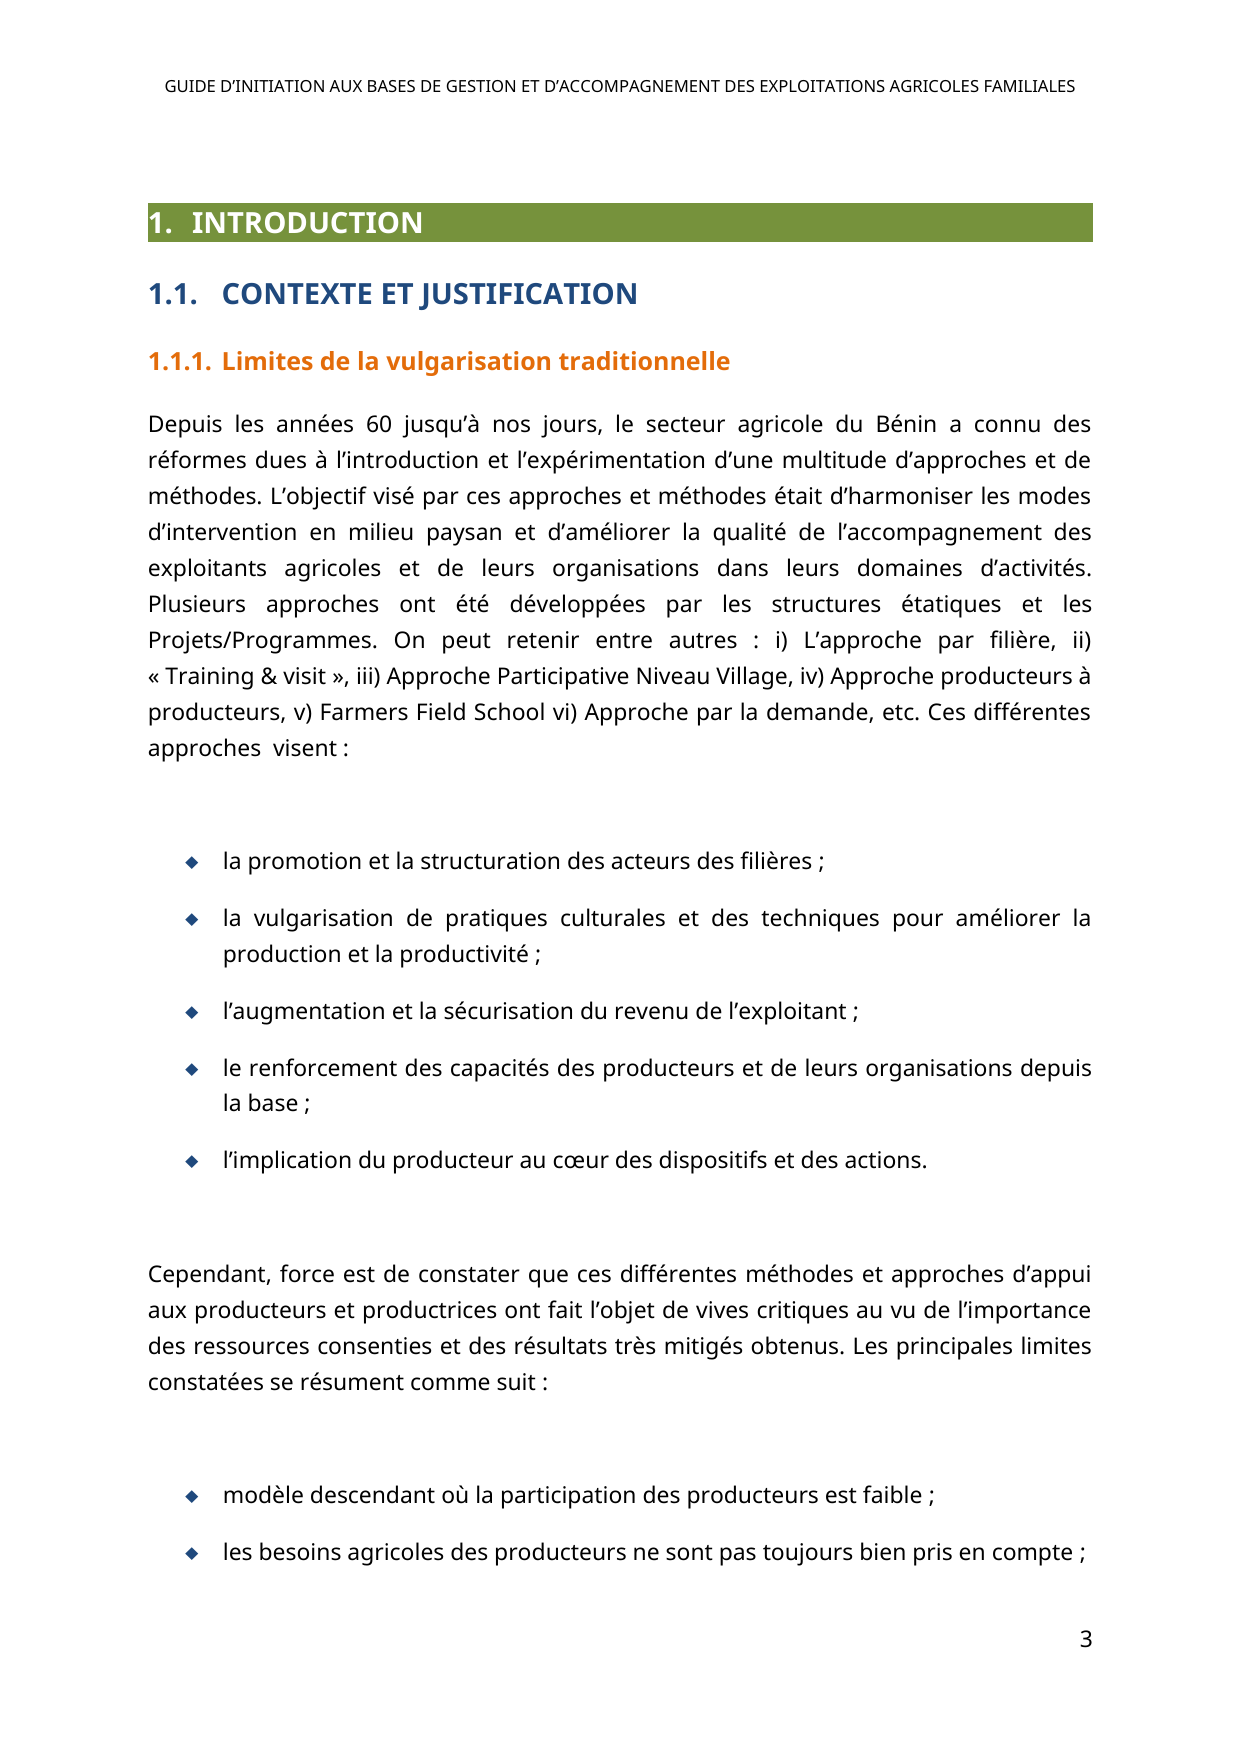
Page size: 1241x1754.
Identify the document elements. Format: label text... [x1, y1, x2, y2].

text le renforcement des capacités des producteurs et de leurs organisations depuis la base ; [185, 1051, 1093, 1119]
text la vulgarisation de pratiques culturales et des techniques pour améliorer la production et la productivité ; [185, 902, 1093, 969]
text les besoins agricoles des producteurs ne sont pas toujours bien pris en compte ; [185, 1536, 1093, 1567]
text Limites de la vulgarisation traditionnelle [148, 344, 1093, 378]
text l’implication du producteur au cœur des dispositifs et des actions. [185, 1144, 1093, 1175]
text Cependant, force est de constater que ces différentes méthodes et approches d’appui aux producteurs et productrices ont fait l’objet de vives critiques au vu de l’importance des ressources consenties et des résultats très mitigés obtenus. Les principales limites constatées se résument comme suit : [148, 1258, 1093, 1397]
text modèle descendant où la participation des producteurs est faible ; [185, 1479, 1093, 1510]
text INTRODUCTION [148, 203, 1093, 242]
text Depuis les années 60 jusqu’à nos jours, le secteur agricole du Bénin a connu des réformes dues à l’introduction et l’expérimentation d’une multitude d’approches et de méthodes. L’objectif visé par ces approches et méthodes était d’harmoniser les modes d’intervention en milieu paysan et d’améliorer la qualité de l’accompagnement des exploitants agricoles et de leurs organisations dans leurs domaines d’activités. Plusieurs approches ont été développées par les structures étatiques et les Projets/Programmes. On peut retenir entre autres : i) L’approche par filière, ii) « Training & visit », iii) Approche Participative Niveau Village, iv) Approche producteurs à producteurs, v) Farmers Field School vi) Approche par la demande, etc. Ces différentes approches visent : [148, 408, 1093, 763]
text la promotion et la structuration des acteurs des filières ; [185, 845, 1093, 876]
text l’augmentation et la sécurisation du revenu de l’exploitant ; [185, 995, 1093, 1026]
text CONTEXTE ET JUSTIFICATION [148, 273, 1093, 313]
